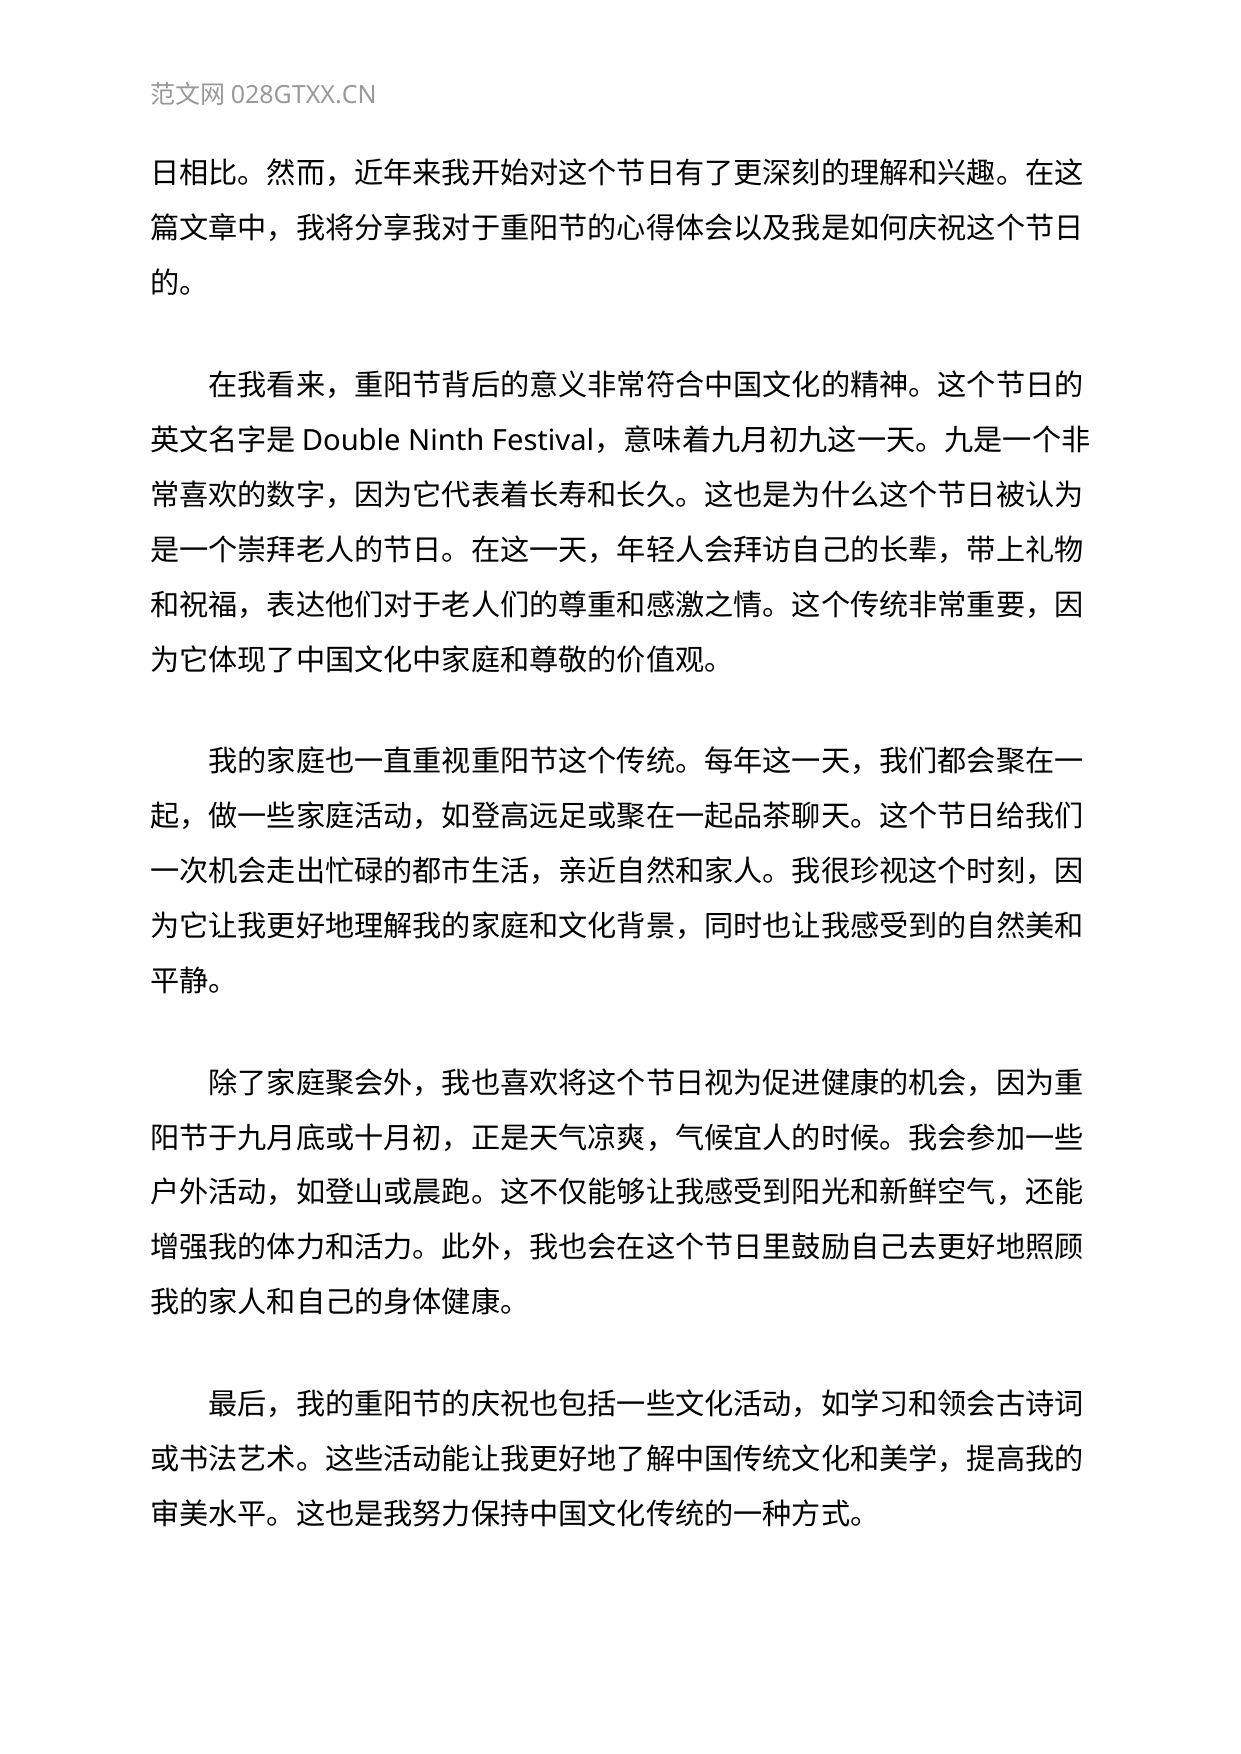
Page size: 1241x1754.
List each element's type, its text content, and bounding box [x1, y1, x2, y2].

text 我的家庭也一直重视重阳节这个传统。每年这一天，我们都会聚在一起，做一些家庭活动，如登高远足或聚在一起品茶聊天。这个节日给我们一次机会走出忙碌的都市生活，亲近自然和家人。我很珍视这个时刻，因为它让我更好地理解我的家庭和文化背景，同时也让我感受到的自然美和平静。 [150, 738, 1090, 1000]
text 在我看来，重阳节背后的意义非常符合中国文化的精神。这个节日的英文名字是Double Ninth Festival，意味着九月初九这一天。九是一个非常喜欢的数字，因为它代表着长寿和长久。这也是为什么这个节日被认为是一个崇拜老人的节日。在这一天，年轻人会拜访自己的长辈，带上礼物和祝福，表达他们对于老人们的尊重和感激之情。这个传统非常重要，因为它体现了中国文化中家庭和尊敬的价值观。 [150, 362, 1090, 678]
text 最后，我的重阳节的庆祝也包括一些文化活动，如学习和领会古诗词或书法艺术。这些活动能让我更好地了解中国传统文化和美学，提高我的审美水平。这也是我努力保持中国文化传统的一种方式。 [150, 1381, 1090, 1533]
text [150, 150, 1090, 302]
text 除了家庭聚会外，我也喜欢将这个节日视为促进健康的机会，因为重阳节于九月底或十月初，正是天气凉爽，气候宜人的时候。我会参加一些户外活动，如登山或晨跑。这不仅能够让我感受到阳光和新鲜空气，还能增强我的体力和活力。此外，我也会在这个节日里鼓励自己去更好地照顾我的家人和自己的身体健康。 [150, 1059, 1090, 1321]
